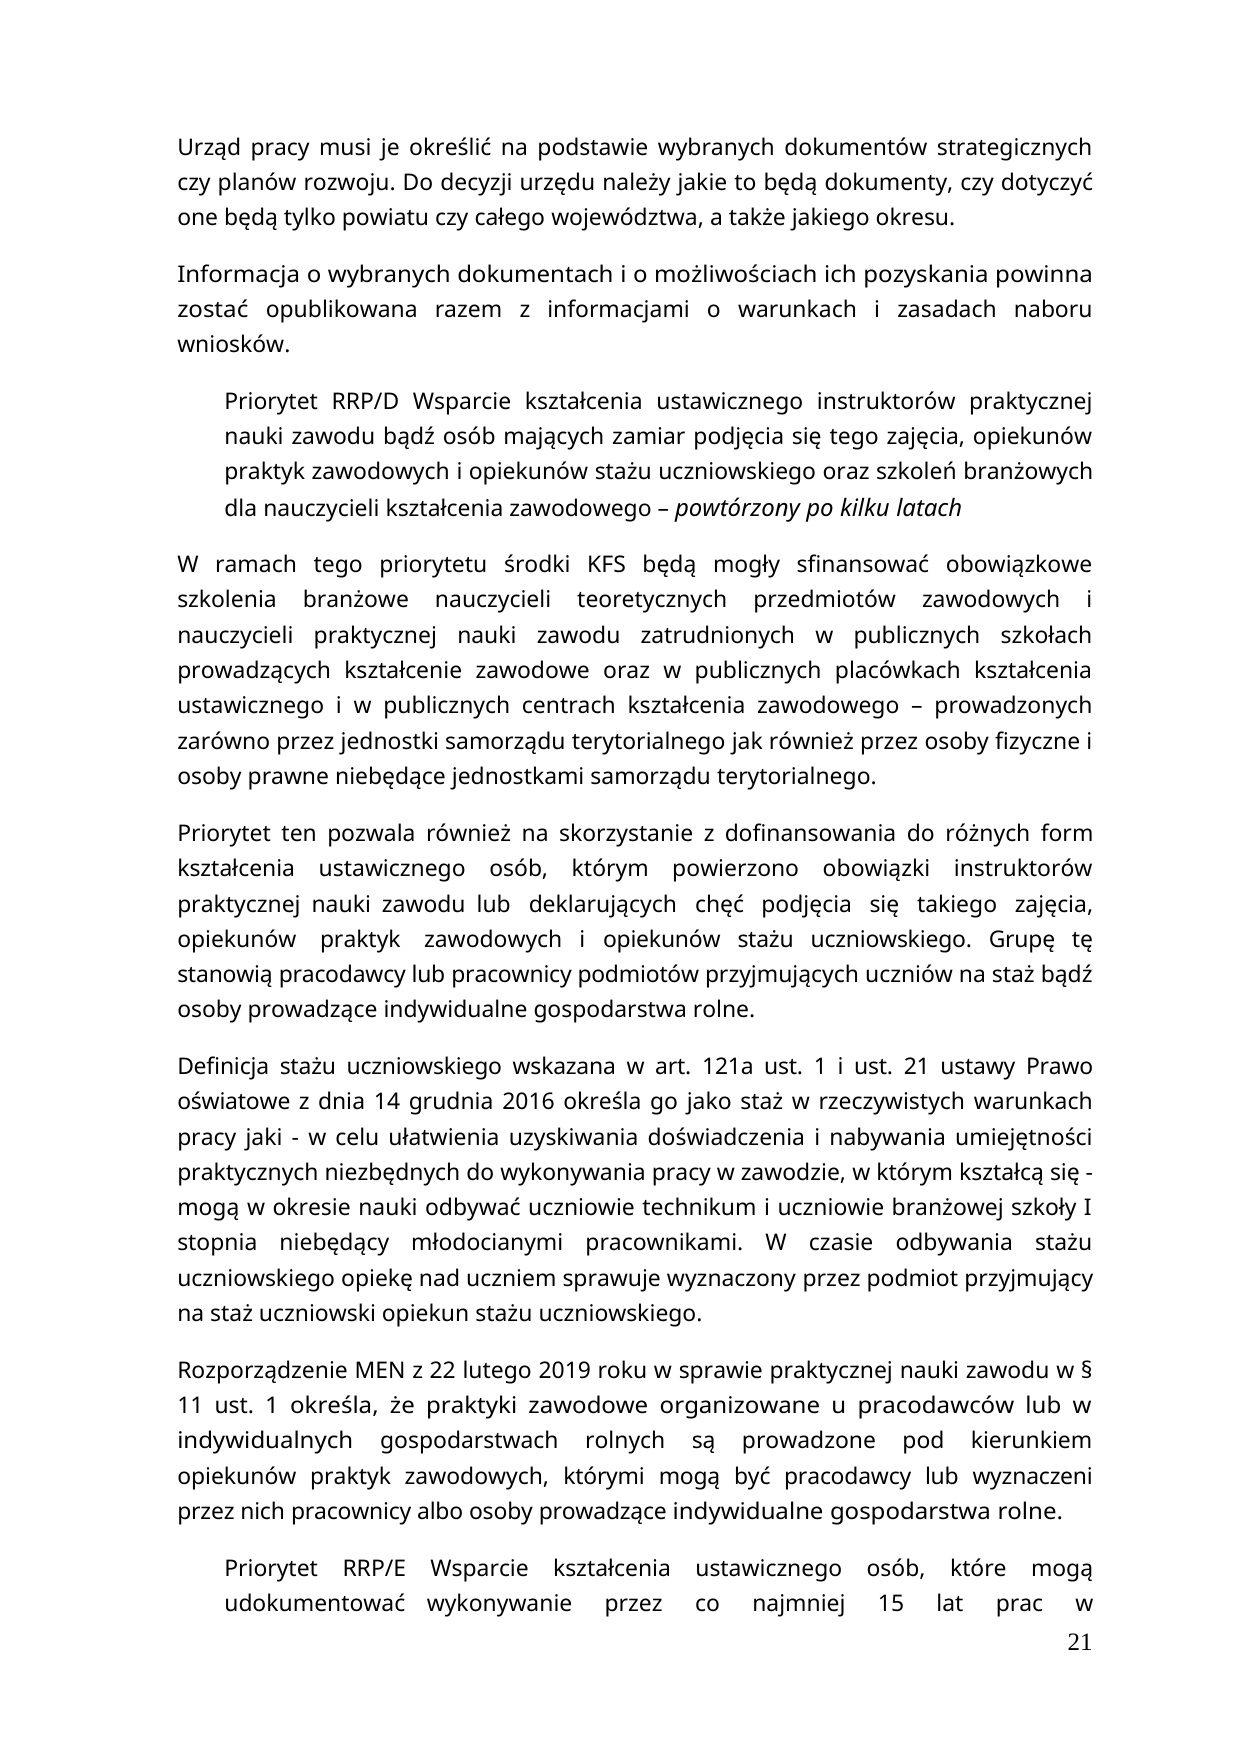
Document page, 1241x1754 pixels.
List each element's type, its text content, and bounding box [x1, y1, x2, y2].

text Definicja stażu uczniowskiego wskazana w art. 121a ust. 1 i ust. 21 ustawy Prawo oświatowe z dnia 14 grudnia 2016 określa go jako staż w rzeczywistych warunkach pracy jaki - w celu ułatwienia uzyskiwania doświadczenia i nabywania umiejętności praktycznych niezbędnych do wykonywania pracy w zawodzie, w którym kształcą się - mogą w okresie nauki odbywać uczniowie technikum i uczniowie branżowej szkoły I stopnia niebędący młodocianymi pracownikami. W czasie odbywania stażu uczniowskiego opiekę nad uczniem sprawuje wyznaczony przez podmiot przyjmujący na staż uczniowski opiekun stażu uczniowskiego. [177, 1050, 1093, 1328]
text Urząd pracy musi je określić na podstawie wybranych dokumentów strategicznych czy planów rozwoju. Do decyzji urzędu należy jakie to będą dokumenty, czy dotyczyć one będą tylko powiatu czy całego województwa, a także jakiego okresu. [177, 131, 1093, 232]
text Rozporządzenie MEN z 22 lutego 2019 roku w sprawie praktycznej nauki zawodu w § 11 ust. 1 określa, że praktyki zawodowe organizowane u pracodawców lub w indywidualnych gospodarstwach rolnych są prowadzone pod kierunkiem opiekunów praktyk zawodowych, którymi mogą być pracodawcy lub wyznaczeni przez nich pracownicy albo osoby prowadzące indywidualne gospodarstwa rolne. [177, 1354, 1093, 1526]
text Informacja o wybranych dokumentach i o możliwościach ich pozyskania powinna zostać opublikowana razem z informacjami o warunkach i zasadach naboru wniosków. [177, 258, 1093, 359]
text Priorytet RRP/D Wsparcie kształcenia ustawicznego instruktorów praktycznej nauki zawodu bądź osób mających zamiar podjęcia się tego zajęcia, opiekunów praktyk zawodowych i opiekunów stażu uczniowskiego oraz szkoleń branżowych dla nauczycieli kształcenia zawodowego – powtórzony po kilku latach [224, 384, 1093, 523]
text Priorytet ten pozwala również na skorzystanie z dofinansowania do różnych form kształcenia ustawicznego osób, którym powierzono obowiązki instruktorów praktycznej nauki zawodu lub deklarujących chęć podjęcia się takiego zajęcia, opiekunów praktyk zawodowych i opiekunów stażu uczniowskiego. Grupę tę stanowią pracodawcy lub pracownicy podmiotów przyjmujących uczniów na staż bądź osoby prowadzące indywidualne gospodarstwa rolne. [177, 817, 1093, 1025]
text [224, 1552, 1093, 1618]
text W ramach tego priorytetu środki KFS będą mogły sfinansować obowiązkowe szkolenia branżowe nauczycieli teoretycznych przedmiotów zawodowych i nauczycieli praktycznej nauki zawodu zatrudnionych w publicznych szkołach prowadzących kształcenie zawodowe oraz w publicznych placówkach kształcenia ustawicznego i w publicznych centrach kształcenia zawodowego – prowadzonych zarówno przez jednostki samorządu terytorialnego jak również przez osoby fizyczne i osoby prawne niebędące jednostkami samorządu terytorialnego. [177, 548, 1093, 791]
